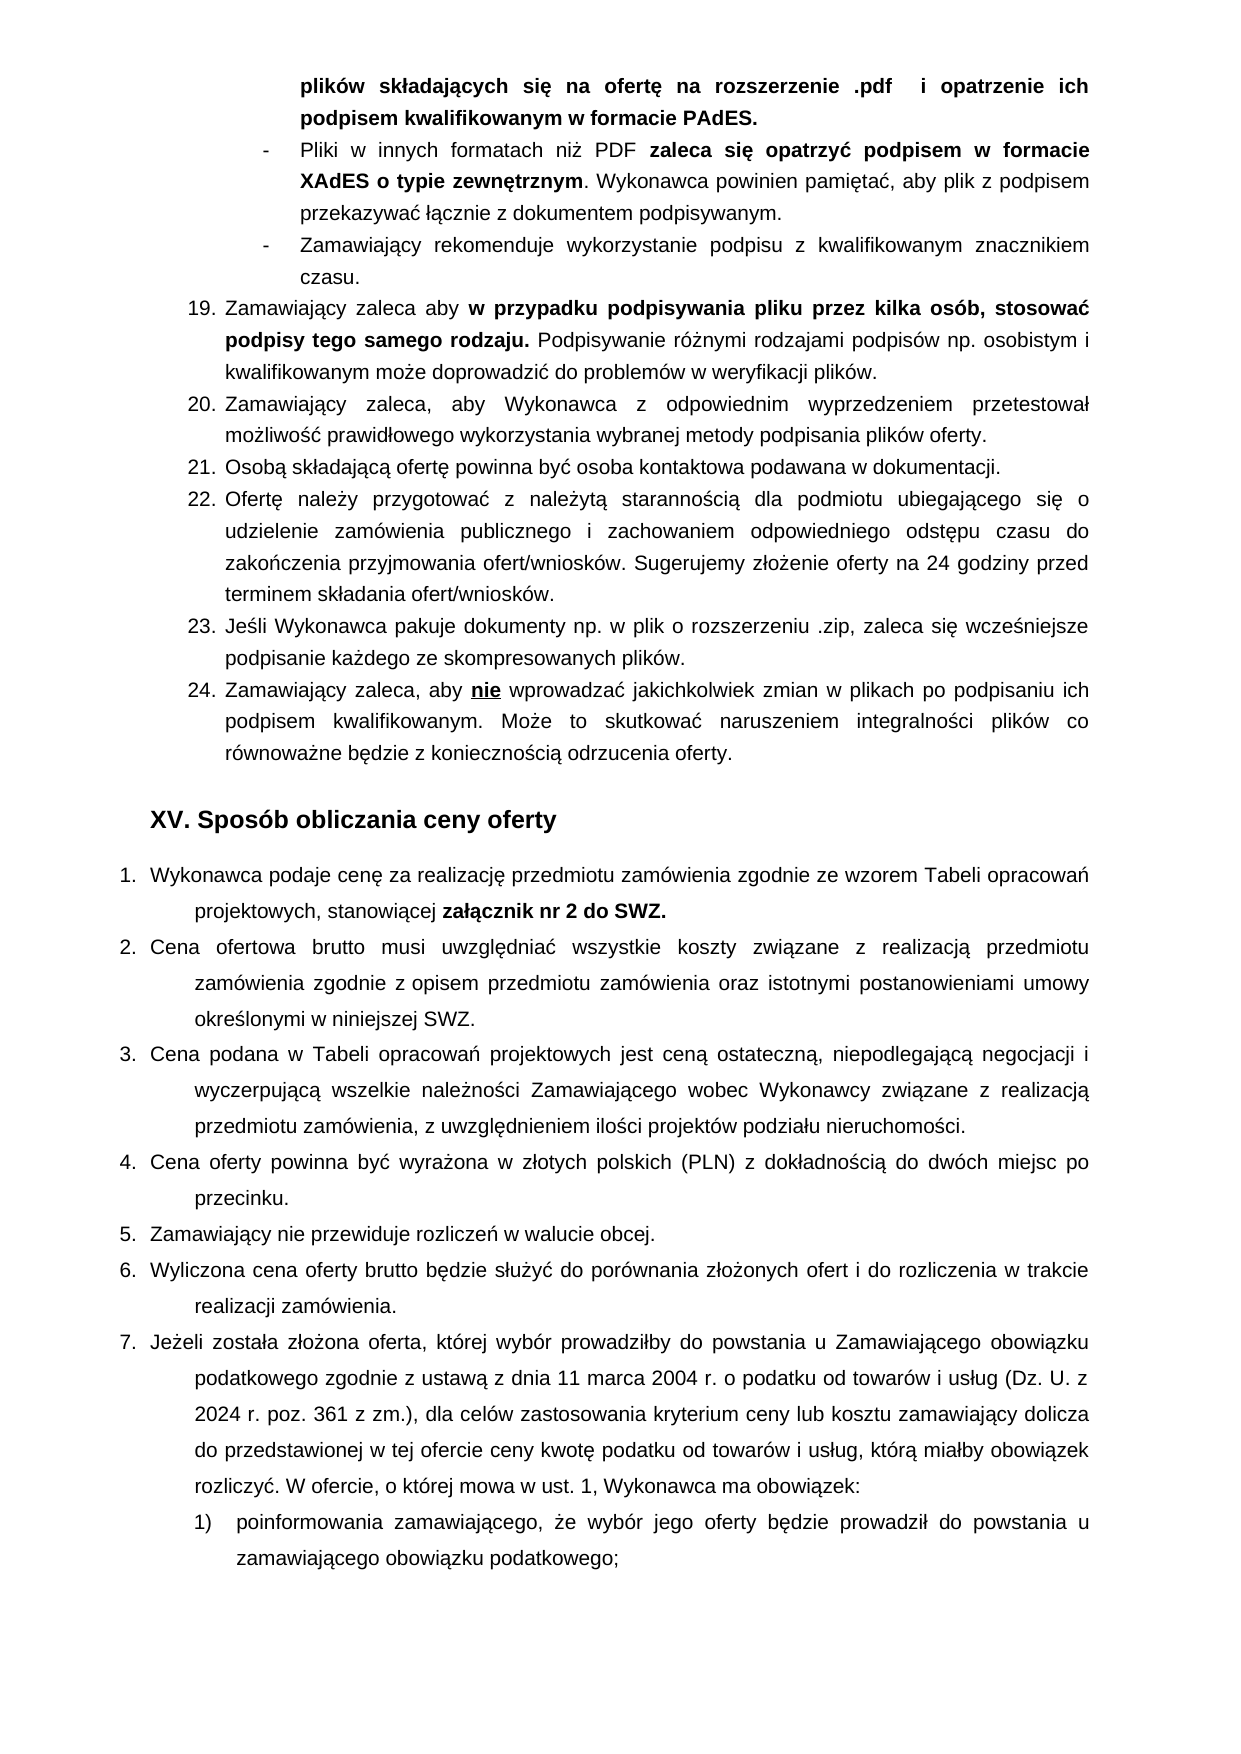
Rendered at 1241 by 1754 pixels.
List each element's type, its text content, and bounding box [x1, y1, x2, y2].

list Cena ofertowa brutto musi uwzględniać wszystkie koszty związane z realizacją przedmiotu zamówienia zgodnie z opisem przedmiotu zamówienia oraz istotnymi postanowieniami umowy określonymi w niniejszej SWZ. [119, 934, 1090, 1030]
list Zamawiający zaleca, aby nie wprowadzać jakichkolwiek zmian w plikach po podpisaniu ich podpisem kwalifikowanym. Może to skutkować naruszeniem integralności plików co równoważne będzie z koniecznością odrzucenia oferty. [187, 677, 1090, 765]
list Jeżeli została złożona oferta, której wybór prowadziłby do powstania u Zamawiającego obowiązku podatkowego zgodnie z ustawą z dnia 11 marca 2004 r. o podatku od towarów i usług (Dz. U. z 2024 r. poz. 361 z zm.), dla celów zastosowania kryterium ceny lub kosztu zamawiający dolicza do przedstawionej w tej ofercie ceny kwotę podatku od towarów i usług, którą miałby obowiązek rozliczyć. W ofercie, o której mowa w ust. 1, Wykonawca ma obowiązek: [119, 1330, 1090, 1497]
list Cena oferty powinna być wyrażona w złotych polskich (PLN) z dokładnością do dwóch miejsc po przecinku. [119, 1150, 1090, 1210]
list Cena podana w Tabeli opracowań projektowych jest ceną ostateczną, niepodlegającą negocjacji i wyczerpującą wszelkie należności Zamawiającego wobec Wykonawcy związane z realizacją przedmiotu zamówienia, z uwzględnieniem ilości projektów podziału nieruchomości. [119, 1042, 1090, 1138]
list Zamawiający zaleca aby w przypadku podpisywania pliku przez kilka osób, stosować podpisy tego samego rodzaju. Podpisywanie różnymi rodzajami podpisów np. osobistym i kwalifikowanym może doprowadzić do problemów w weryfikacji plików. [187, 296, 1090, 384]
subtitle XV. Sposób obliczania ceny oferty [150, 804, 1090, 833]
list Zamawiający rekomenduje wykorzystanie podpisu z kwalifikowanym znacznikiem czasu. [262, 233, 1090, 288]
list Wykonawca podaje cenę za realizację przedmiotu zamówienia zgodnie ze wzorem Tabeli opracowań projektowych, stanowiącej załącznik nr 2 do SWZ. [119, 863, 1090, 922]
list Jeśli Wykonawca pakuje dokumenty np. w plik o rozszerzeniu .zip, zaleca się wcześniejsze podpisanie każdego ze skompresowanych plików. [187, 614, 1090, 670]
list Wyliczona cena oferty brutto będzie służyć do porównania złożonych ofert i do rozliczenia w trakcie realizacji zamówienia. [119, 1258, 1090, 1318]
list Zamawiający nie przewiduje rozliczeń w walucie obcej. [119, 1222, 1090, 1246]
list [262, 74, 1090, 129]
list Ofertę należy przygotować z należytą starannością dla podmiotu ubiegającego się o udzielenie zamówienia publicznego i zachowaniem odpowiedniego odstępu czasu do zakończenia przyjmowania ofert/wniosków. Sugerujemy złożenie oferty na 24 godziny przed terminem składania ofert/wniosków. [187, 487, 1090, 606]
list Osobą składającą ofertę powinna być osoba kontaktowa podawana w dokumentacji. [187, 455, 1090, 479]
list Zamawiający zaleca, aby Wykonawca z odpowiednim wyprzedzeniem przetestował możliwość prawidłowego wykorzystania wybranej metody podpisania plików oferty. [187, 392, 1090, 447]
list Pliki w innych formatach niż PDF zaleca się opatrzyć podpisem w formacie XAdES o typie zewnętrznym. Wykonawca powinien pamiętać, aby plik z podpisem przekazywać łącznie z dokumentem podpisywanym. [262, 137, 1090, 225]
text 1) poinformowania zamawiającego, że wybór jego oferty będzie prowadził do powstania u zamawiającego obowiązku podatkowego; [193, 1509, 1090, 1569]
